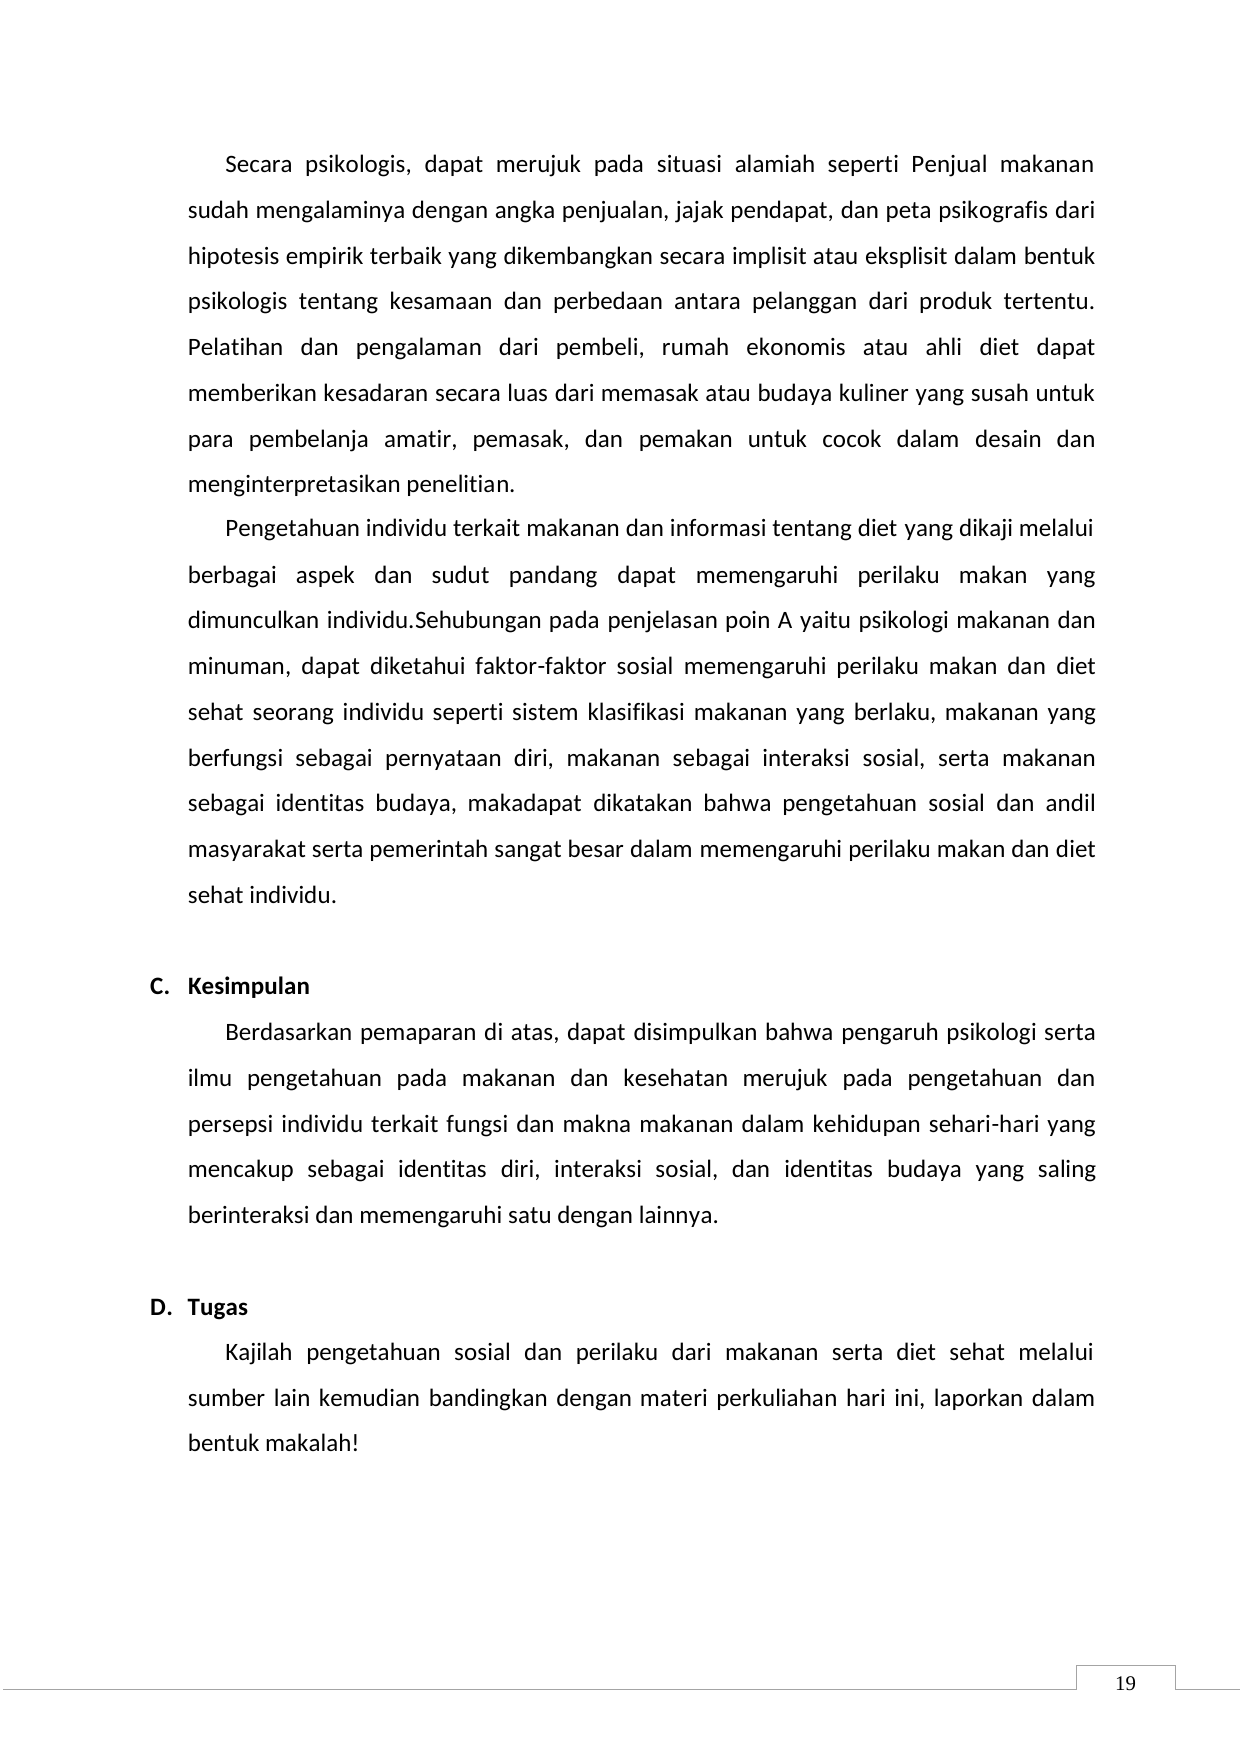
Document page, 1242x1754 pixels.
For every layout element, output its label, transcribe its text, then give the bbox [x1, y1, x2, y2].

text Berdasarkan pemaparan di atas, dapat disimpulkan bahwa pengaruh psikologi serta ilmu pengetahuan pada makanan dan kesehatan merujuk pada pengetahuan dan persepsi individu terkait fungsi dan makna makanan dalam kehidupan sehari-hari yang mencakup sebagai identitas diri, interaksi sosial, dan identitas budaya yang saling berinteraksi dan memengaruhi satu dengan lainnya. [188, 1016, 1096, 1230]
text Secara psikologis, dapat merujuk pada situasi alamiah seperti Penjual makanan sudah mengalaminya dengan angka penjualan, jajak pendapat, dan peta psikografis dari hipotesis empirik terbaik yang dikembangkan secara implisit atau eksplisit dalam bentuk psikologis tentang kesamaan dan perbedaan antara pelanggan dari produk tertentu. Pelatihan dan pengalaman dari pembeli, rumah ekonomis atau ahli diet dapat memberikan kesadaran secara luas dari memasak atau budaya kuliner yang susah untuk para pembelanja amatir, pemasak, dan pemakan untuk cocok dalam desain dan menginterpretasikan penelitian. [188, 148, 1095, 499]
text berbagai aspek dan sudut pandang dapat memengaruhi perilaku makan yang dimunculkan individu.Sehubungan pada penjelasan poin A yaitu psikologi makanan dan minuman, dapat diketahui faktor-faktor sosial memengaruhi perilaku makan dan diet sehat seorang individu seperti sistem klasifikasi makanan yang berlaku, makanan yang berfungsi sebagai pernyataan diri, makanan sebagai interaksi sosial, serta makanan sebagai identitas budaya, makadapat dikatakan bahwa pengetahuan sosial dan andil masyarakat serta pemerintah sangat besar dalam memengaruhi perilaku makan dan diet sehat individu. [188, 559, 1096, 909]
text C. Kesimpulan [150, 970, 1242, 1001]
text Kajilah pengetahuan sosial dan perilaku dari makanan serta diet sehat melalui sumber lain kemudian bandingkan dengan materi perkuliahan hari ini, laporkan dalam bentuk makalah! [188, 1336, 1095, 1458]
text Pengetahuan individu terkait makanan dan informasi tentang diet yang dikaji melalui [225, 514, 1242, 543]
text D. Tugas [150, 1291, 1242, 1321]
